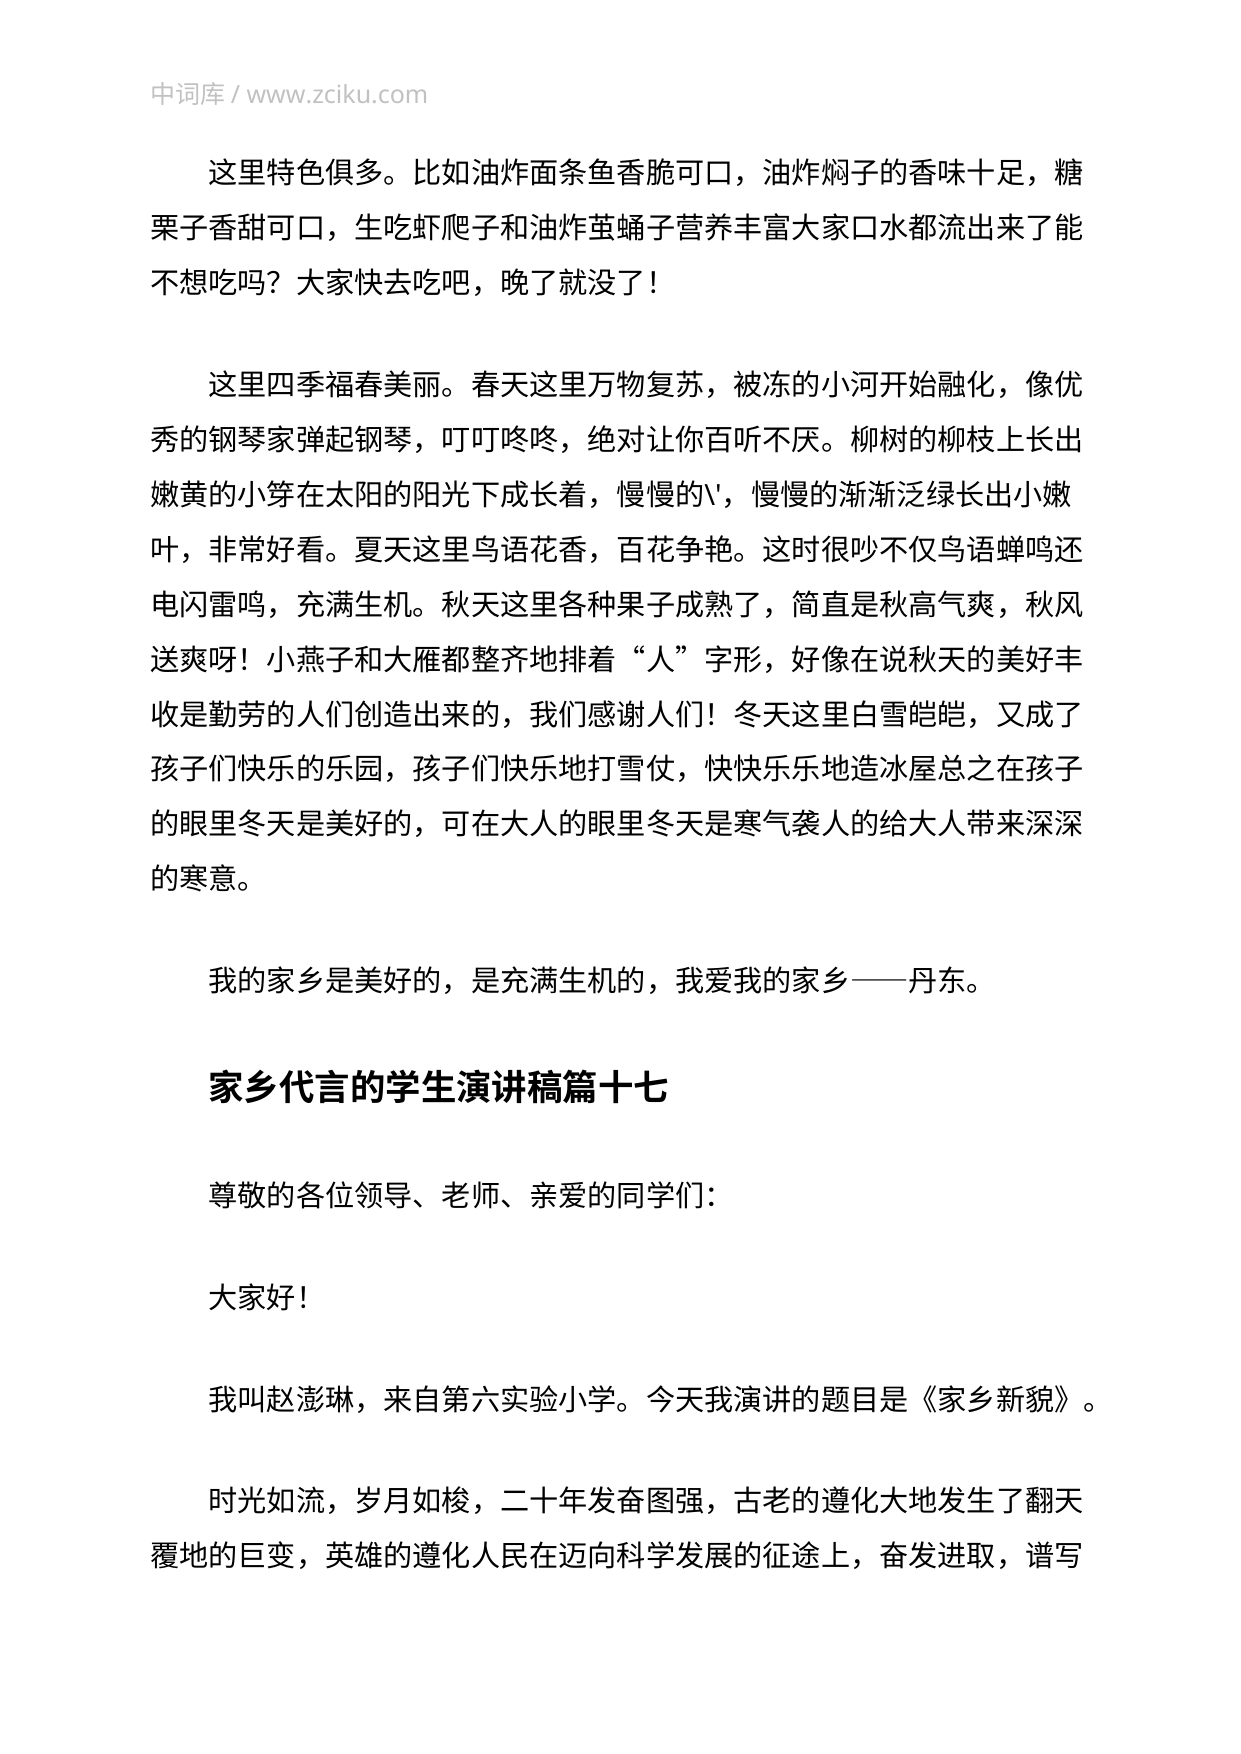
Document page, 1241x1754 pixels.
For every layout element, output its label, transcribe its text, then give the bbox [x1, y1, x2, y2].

text 我的家乡是美好的，是充满生机的，我爱我的家乡——丹东。 [150, 957, 1090, 1000]
text 尊敬的各位领导、老师、亲爱的同学们： [150, 1173, 1090, 1215]
text 这里四季福春美丽。春天这里万物复苏，被冻的小河开始融化，像优秀的钢琴家弹起钢琴，叮叮咚咚，绝对让你百听不厌。柳树的柳枝上长出嫩黄的小笌在太阳的阳光下成长着，慢慢的\'，慢慢的渐渐泛绿长出小嫩叶，非常好看。夏天这里鸟语花香，百花争艳。这时很吵不仅鸟语蝉鸣还电闪雷鸣，充满生机。秋天这里各种果子成熟了，简直是秋高气爽，秋风送爽呀！小燕子和大雁都整齐地排着“人”字形，好像在说秋天的美好丰收是勤劳的人们创造出来的，我们感谢人们！冬天这里白雪皑皑，又成了孩子们快乐的乐园，孩子们快乐地打雪仗，快快乐乐地造冰屋总之在孩子的眼里冬天是美好的，可在大人的眼里冬天是寒气袭人的给大人带来深深的寒意。 [150, 362, 1090, 898]
text 这里特色俱多。比如油炸面条鱼香脆可口，油炸焖子的香味十足，糖栗子香甜可口，生吃虾爬子和油炸茧蛹子营养丰富大家口水都流出来了能不想吃吗？大家快去吃吧，晚了就没了！ [150, 150, 1090, 302]
text 大家好！ [150, 1274, 1090, 1317]
text 我叫赵澎琳，来自第六实验小学。今天我演讲的题目是《家乡新貌》。 [150, 1376, 1090, 1418]
text 家乡代言的学生演讲稿篇十七 [150, 1059, 1090, 1111]
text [150, 1478, 1090, 1575]
